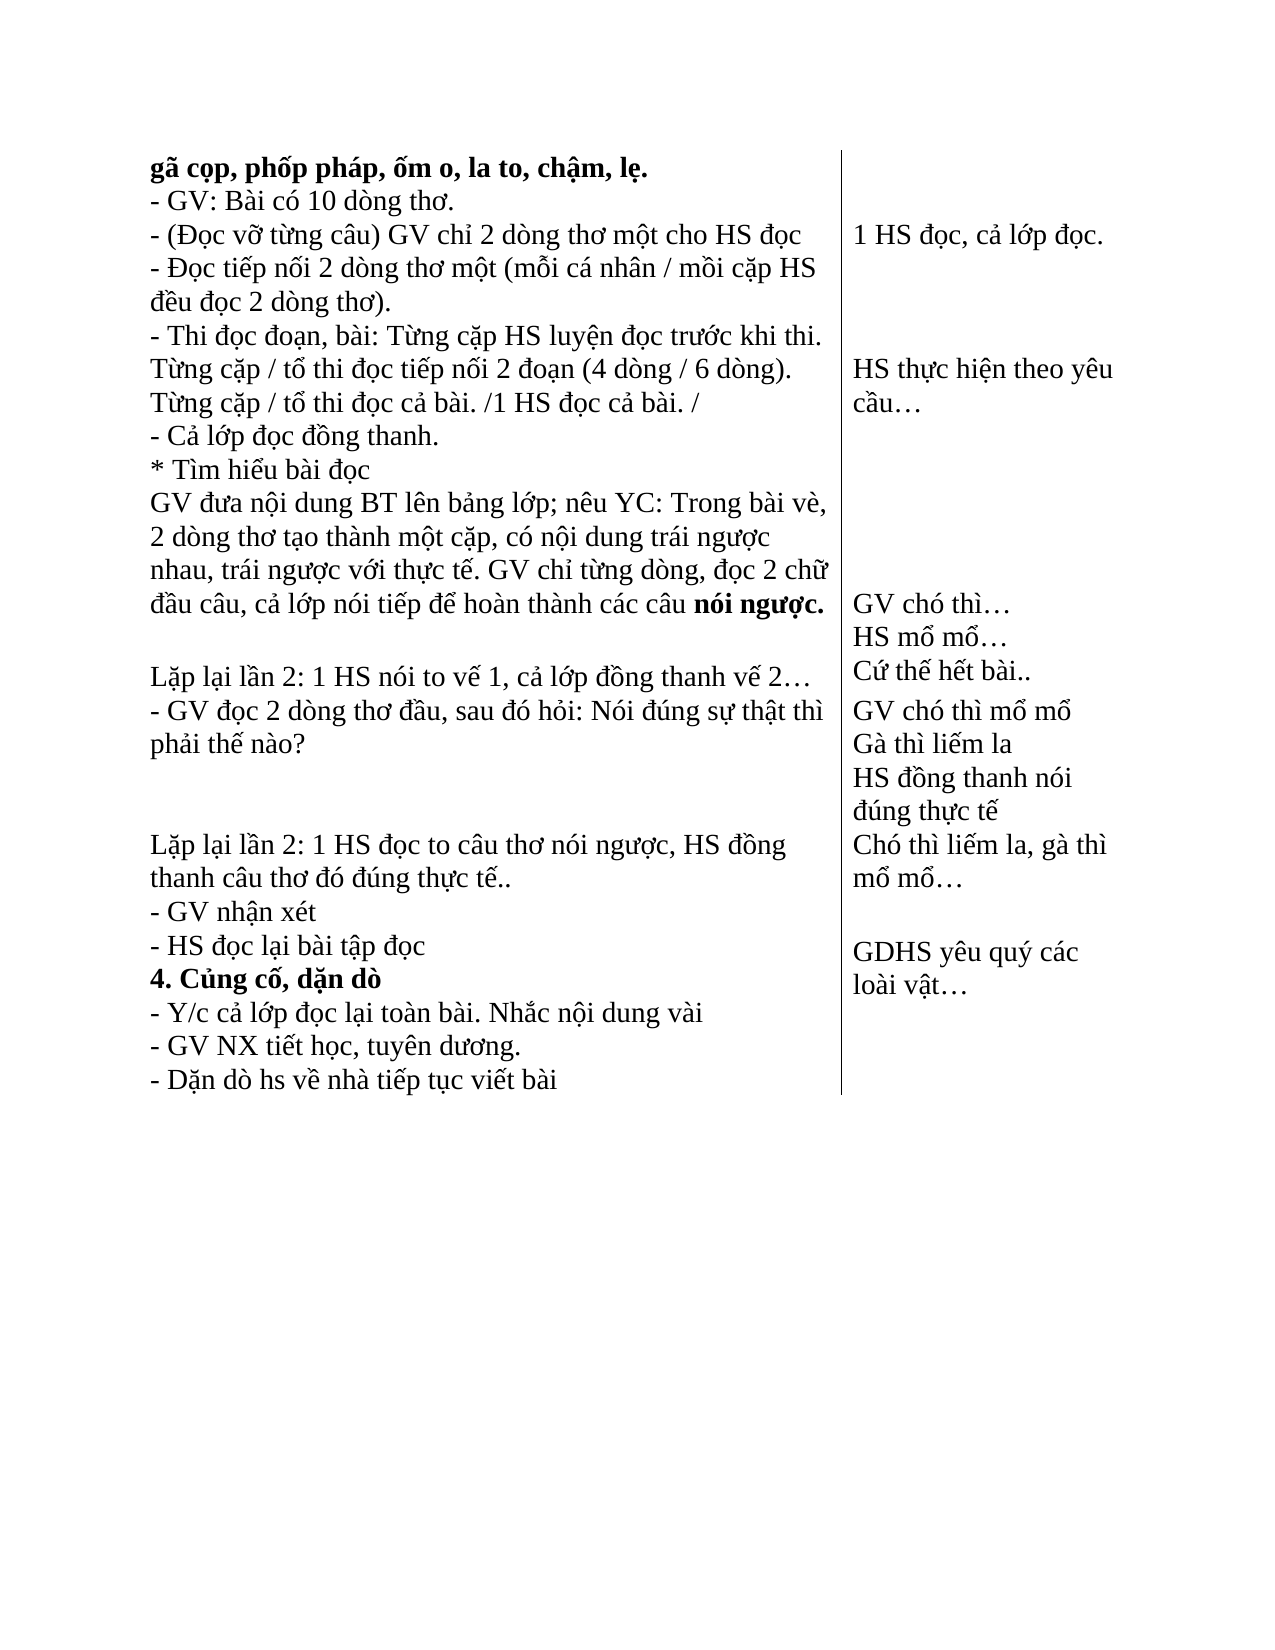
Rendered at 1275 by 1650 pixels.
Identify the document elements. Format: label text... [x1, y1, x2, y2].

table_cell GV chó thì mổ mổ Gà thì liếm la HS đồng thanh nói đúng thực tế Chó thì liếm la, gà thì mổ mổ… GDHS yêu quý các loài vật… [842, 693, 1136, 1095]
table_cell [842, 150, 1136, 693]
table_cell - GV đọc 2 dòng thơ đầu, sau đó hỏi: Nói đúng sự thật thì phải thế nào? Lặp lại lần 2: 1 HS đọc to câu thơ nói ngược, HS đồng thanh câu thơ đó đúng thực tế.. - GV nhận xét - HS đọc lại bài tập đọc 4. Củng cố, dặn dò - Y/c cả lớp đọc lại toàn bài. Nhắc nội dung vài - GV NX tiết học, tuyên dương. - Dặn dò hs về nhà tiếp tục viết bài [139, 693, 841, 1095]
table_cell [139, 150, 841, 693]
